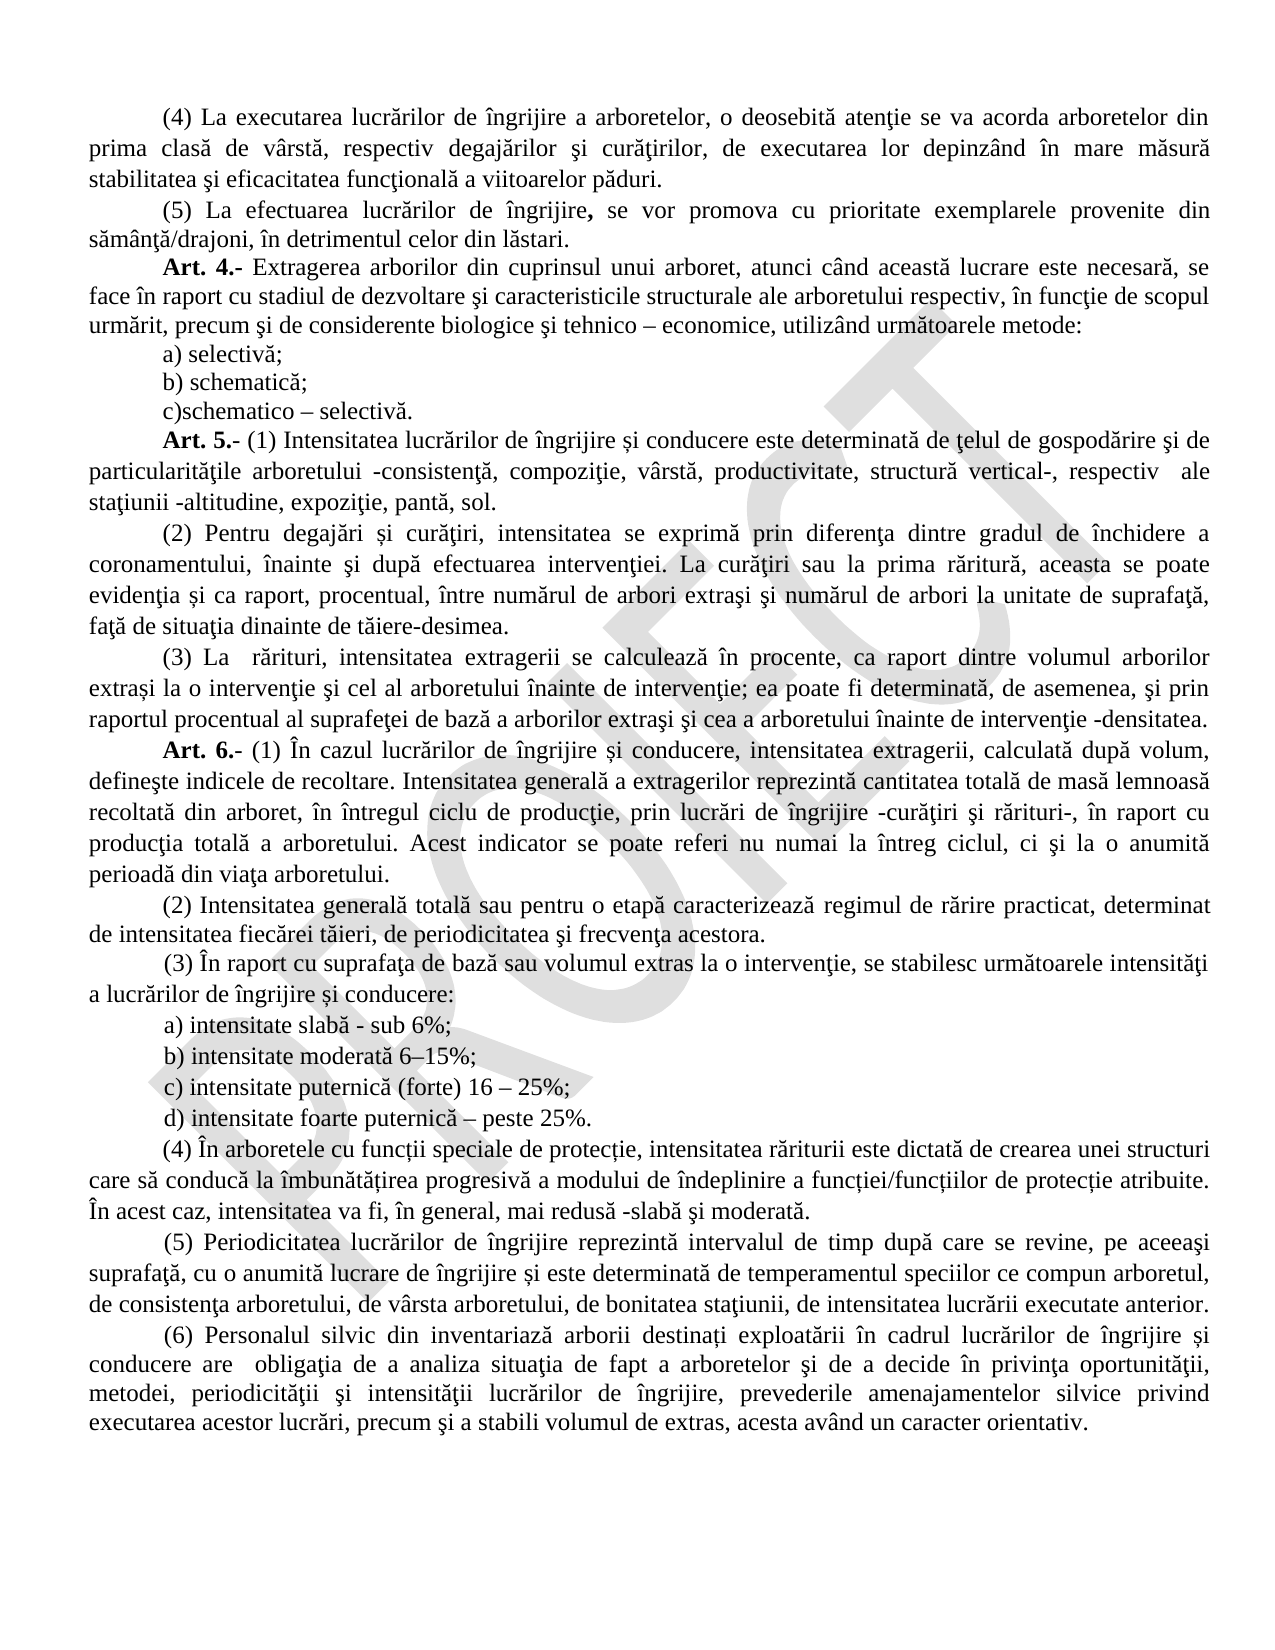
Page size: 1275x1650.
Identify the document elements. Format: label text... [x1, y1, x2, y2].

text c) intensitate puternică (forte) 16 – 25%; [89, 1072, 1211, 1101]
text (4) În arboretele cu funcții speciale de protecție, intensitatea răriturii este dictată de crearea unei structuri care să conducă la îmbunătățirea progresivă a modului de îndeplinire a funcției/funcțiilor de protecție atribuite. În acest caz, intensitatea va fi, în general, mai redusă -slabă şi moderată. [89, 1134, 1211, 1225]
text (5) Periodicitatea lucrărilor de îngrijire reprezintă intervalul de timp după care se revine, pe aceeaşi suprafaţă, cu o anumită lucrare de îngrijire și este determinată de temperamentul speciilor ce compun arboretul, de consistenţa arboretului, de vârsta arboretului, de bonitatea staţiunii, de intensitatea lucrării executate anterior. [89, 1227, 1211, 1318]
text (3) La rărituri, intensitatea extragerii se calculează în procente, ca raport dintre volumul arborilor extrași la o intervenţie şi cel al arboretului înainte de intervenţie; ea poate fi determinată, de asemenea, şi prin raportul procentual al suprafeţei de bază a arborilor extraşi şi cea a arboretului înainte de intervenţie -densitatea. [89, 642, 1211, 733]
title a) selectivă; [89, 339, 1211, 367]
title c)schematico – selectivă. [89, 396, 1211, 425]
text (4) La executarea lucrărilor de îngrijire a arboretelor, o deosebită atenţie se va acorda arboretelor din prima clasă de vârstă, respectiv degajărilor şi curăţirilor, de executarea lor depinzând în mare măsură stabilitatea şi eficacitatea funcţională a viitoarelor păduri. [89, 102, 1211, 193]
title b) schematică; [89, 367, 1211, 396]
title (2) Intensitatea generală totală sau pentru o etapă caracterizează regimul de rărire practicat, determinat de intensitatea fiecărei tăieri, de periodicitatea şi frecvenţa acestora. [89, 891, 1211, 948]
text (2) Pentru degajări și curăţiri, intensitatea se exprimă prin diferenţa dintre gradul de închidere a coronamentului, înainte şi după efectuarea intervenţiei. La curăţiri sau la prima răritură, aceasta se poate evidenţia și ca raport, procentual, între numărul de arbori extraşi şi numărul de arbori la unitate de suprafaţă, faţă de situaţia dinainte de tăiere-desimea. [89, 518, 1211, 640]
text Art. 6.- (1) În cazul lucrărilor de îngrijire și conducere, intensitatea extragerii, calculată după volum, defineşte indicele de recoltare. Intensitatea generală a extragerilor reprezintă cantitatea totală de masă lemnoasă recoltată din arboret, în întregul ciclu de producţie, prin lucrări de îngrijire -curăţiri şi rărituri-, în raport cu producţia totală a arboretului. Acest indicator se poate referi nu numai la întreg ciclul, ci şi la o anumită perioadă din viaţa arboretului. [89, 735, 1211, 888]
text (6) Personalul silvic din inventariază arborii destinați exploatării în cadrul lucrărilor de îngrijire și conducere are obligaţia de a analiza situaţia de fapt a arboretelor şi de a decide în privinţa oportunităţii, metodei, periodicităţii şi intensităţii lucrărilor de îngrijire, prevederile amenajamentelor silvice privind executarea acestor lucrări, precum şi a stabili volumul de extras, acesta având un caracter orientativ. [89, 1321, 1211, 1436]
text a) intensitate slabă - sub 6%; [89, 1010, 1211, 1039]
text Art. 5.- (1) Intensitatea lucrărilor de îngrijire și conducere este determinată de ţelul de gospodărire şi de particularităţile arboretului -consistenţă, compoziţie, vârstă, productivitate, structură vertical-, respectiv ale staţiunii -altitudine, expoziţie, pantă, sol. [89, 425, 1211, 516]
text b) intensitate moderată 6–15%; [89, 1041, 1211, 1070]
text d) intensitate foarte puternică – peste 25%. [89, 1103, 1211, 1132]
text (3) În raport cu suprafaţa de bază sau volumul extras la o intervenţie, se stabilesc următoarele intensităţi a lucrărilor de îngrijire și conducere: [89, 948, 1211, 1008]
title (5) La efectuarea lucrărilor de îngrijire, se vor promova cu prioritate exemplarele provenite din sămânţă/drajoni, în detrimentul celor din lăstari. [89, 195, 1211, 252]
title Art. 4.- Extragerea arborilor din cuprinsul unui arboret, atunci când această lucrare este necesară, se face în raport cu stadiul de dezvoltare şi caracteristicile structurale ale arboretului respectiv, în funcţie de scopul urmărit, precum şi de considerente biologice şi tehnico – economice, utilizând următoarele metode: [89, 252, 1211, 339]
